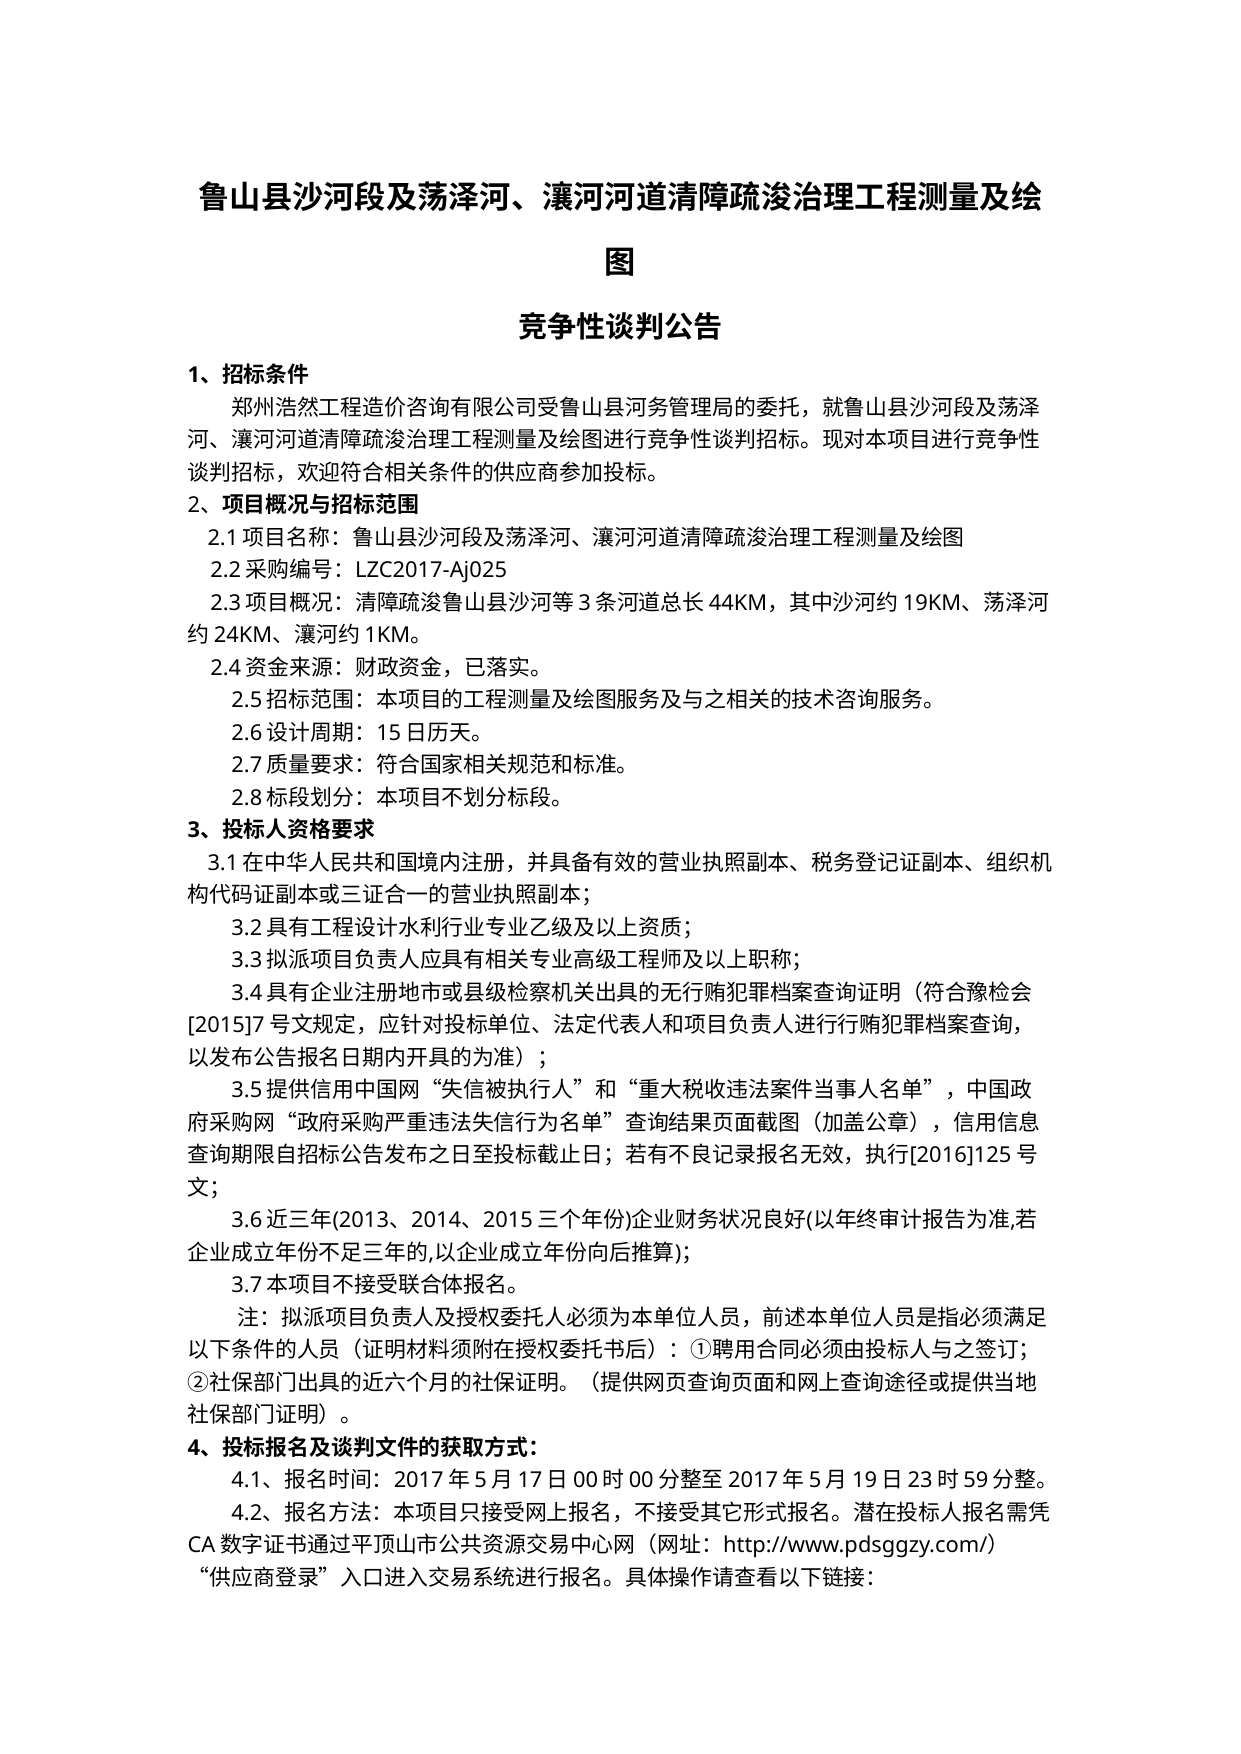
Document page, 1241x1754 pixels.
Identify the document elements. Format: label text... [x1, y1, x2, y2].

text 4.2、报名方法：本项目只接受网上报名，不接受其它形式报名。潜在投标人报名需凭CA数字证书通过平顶山市公共资源交易中心网（网址：http://www.pdsggzy.com/）“供应商登录”入口进入交易系统进行报名。具体操作请查看以下链接： [187, 1494, 1053, 1592]
text 2.3项目概况：清障疏浚鲁山县沙河等3条河道总长44KM，其中沙河约19KM、荡泽河约24KM、瀼河约1KM。 [187, 584, 1053, 649]
text 2.4资金来源：财政资金，已落实。 [187, 649, 1053, 682]
text 2.5招标范围：本项目的工程测量及绘图服务及与之相关的技术咨询服务。 [187, 682, 1053, 714]
text 2.7质量要求：符合国家相关规范和标准。 [187, 747, 1053, 779]
text 4、投标报名及谈判文件的获取方式： [187, 1429, 1053, 1462]
text 2.8标段划分：本项目不划分标段。 [187, 779, 1053, 812]
text 注：拟派项目负责人及授权委托人必须为本单位人员，前述本单位人员是指必须满足以下条件的人员（证明材料须附在授权委托书后）：①聘用合同必须由投标人与之签订；②社保部门出具的近六个月的社保证明。（提供网页查询页面和网上查询途径或提供当地社保部门证明）。 [187, 1299, 1053, 1429]
text 3.5提供信用中国网“失信被执行人”和“重大税收违法案件当事人名单”，中国政府采购网“政府采购严重违法失信行为名单”查询结果页面截图（加盖公章），信用信息查询期限自招标公告发布之日至投标截止日；若有不良记录报名无效，执行[2016]125号文； [187, 1072, 1053, 1202]
text 3.4具有企业注册地市或县级检察机关出具的无行贿犯罪档案查询证明（符合豫检会[2015]7号文规定，应针对投标单位、法定代表人和项目负责人进行行贿犯罪档案查询，以发布公告报名日期内开具的为准）； [187, 974, 1053, 1072]
text 3.7本项目不接受联合体报名。 [187, 1267, 1053, 1299]
text 2.2采购编号：LZC2017-Aj025 [187, 552, 1053, 584]
text 4.1、报名时间：2017年5月17日00时00分整至2017年5月19日23时59分整。 [187, 1462, 1053, 1494]
text 2.6设计周期：15日历天。 [187, 714, 1053, 747]
subtitle 竞争性谈判公告 [187, 292, 1053, 357]
subtitle 鲁山县沙河段及荡泽河、瀼河河道清障疏浚治理工程测量及绘图 [187, 162, 1053, 292]
text 3.2具有工程设计水利行业专业乙级及以上资质； [187, 909, 1053, 942]
list 项目概况与招标范围 2.1项目名称：鲁山县沙河段及荡泽河、瀼河河道清障疏浚治理工程测量及绘图 [187, 487, 1053, 552]
text 3.3拟派项目负责人应具有相关专业高级工程师及以上职称； [187, 942, 1053, 974]
text 1、招标条件 [187, 357, 1053, 389]
text 3.6近三年(2013、2014、2015三个年份)企业财务状况良好(以年终审计报告为准,若企业成立年份不足三年的,以企业成立年份向后推算)； [187, 1202, 1053, 1267]
text 3、投标人资格要求 3.1在中华人民共和国境内注册，并具备有效的营业执照副本、税务登记证副本、组织机构代码证副本或三证合一的营业执照副本； [187, 812, 1053, 909]
text 郑州浩然工程造价咨询有限公司受鲁山县河务管理局的委托，就鲁山县沙河段及荡泽河、瀼河河道清障疏浚治理工程测量及绘图进行竞争性谈判招标。现对本项目进行竞争性谈判招标，欢迎符合相关条件的供应商参加投标。 [187, 389, 1053, 487]
